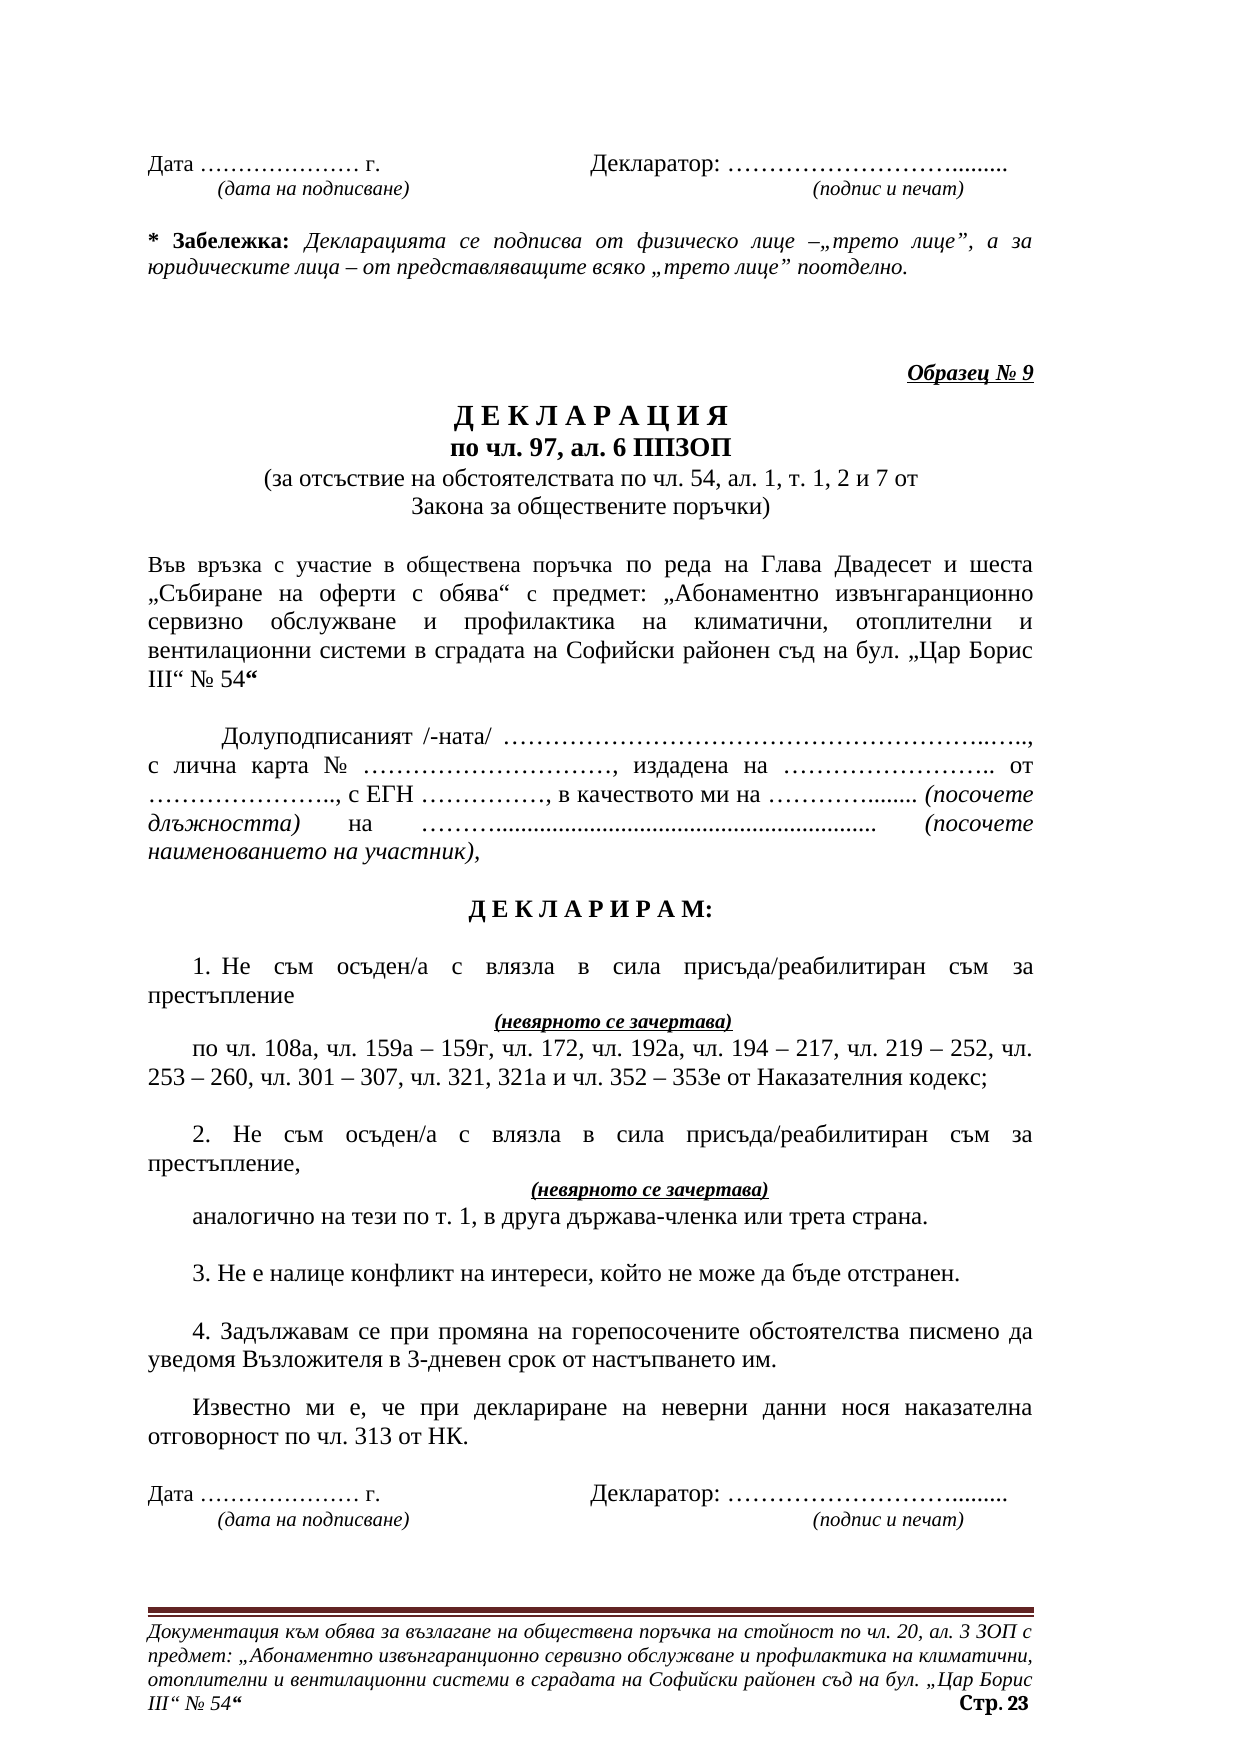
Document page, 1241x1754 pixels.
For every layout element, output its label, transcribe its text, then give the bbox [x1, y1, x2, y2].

text Дата ………………… г. Декларатор: ………………………......... [148, 1478, 1034, 1507]
text Д Е К Л А Р И Р А М: [148, 894, 1034, 923]
text 2. Не съм осъден/а с влязла в сила присъда/реабилитиран съм за престъпление, [148, 1119, 1034, 1177]
list 4. Задължавам се при промяна на горепосочените обстоятелства писмено да уведомя Възложителя в 3-дневен срок от настъпването им. [148, 1316, 1034, 1373]
text по чл. 108а, чл. 159а – 159г, чл. 172, чл. 192а, чл. 194 – 217, чл. 219 – 252, чл. 253 – 260, чл. 301 – 307, чл. 321, 321а и чл. 352 – 353е от Наказателния кодекс; [148, 1033, 1034, 1090]
text (за отсъствие на обстоятелствата по чл. 54, ал. 1, т. 1, 2 и 7 от [148, 463, 1034, 491]
text Д Е К Л А Р А Ц И Я [148, 398, 1034, 431]
text (невярното се зачертава) [148, 1177, 1034, 1201]
text Дата ………………… г. Декларатор: ………………………......... [148, 148, 1034, 176]
text (невярното се зачертава) [148, 1009, 1034, 1033]
text Известно ми е, че при деклариране на неверни данни нося наказателна отговорност по чл. 313 от НК. [148, 1392, 1034, 1449]
text Във връзка с участие в обществена поръчка по реда на Глава Двадесет и шеста „Събиране на оферти с обява“ с предмет: „Абонаментно извънгаранционно сервизно обслужване и профилактика на климатични, отоплителни и вентилационни системи в сградата на Софийски районен съд на бул. „Цар Борис III“ № 54“ [148, 549, 1034, 693]
text по чл. 97, ал. 6 ППЗОП [148, 431, 1034, 463]
text (дата на подписване) (подпис и печат) [148, 176, 1034, 200]
text аналогично на тези по т. 1, в друга държава-членка или трета страна. [148, 1201, 1034, 1229]
list Не съм осъден/а с влязла в сила присъда/реабилитиран съм за престъпление [148, 951, 1034, 1009]
text Образец № 9 [148, 359, 1034, 385]
text Долуподписаният /-ната/ …………………………………………………..….., с лична карта № …………………………, издаденa на …………………….. от ………………….., с ЕГН ……………, в качеството ми на …………........ (посочете длъжността) на ………............................................................. (посочете наименованието на участник), [148, 721, 1034, 865]
text * Забележка: Декларацията се подписва от физическо лице –„трето лице”, а за юридическите лица – от представляващите всяко „трето лице” поотделно. [148, 227, 1034, 279]
text Закона за обществените поръчки) [148, 491, 1034, 520]
text (дата на подписване) (подпис и печат) [148, 1507, 1034, 1531]
text 3. Не е налице конфликт на интереси, който не може да бъде отстранен. [148, 1258, 1034, 1287]
